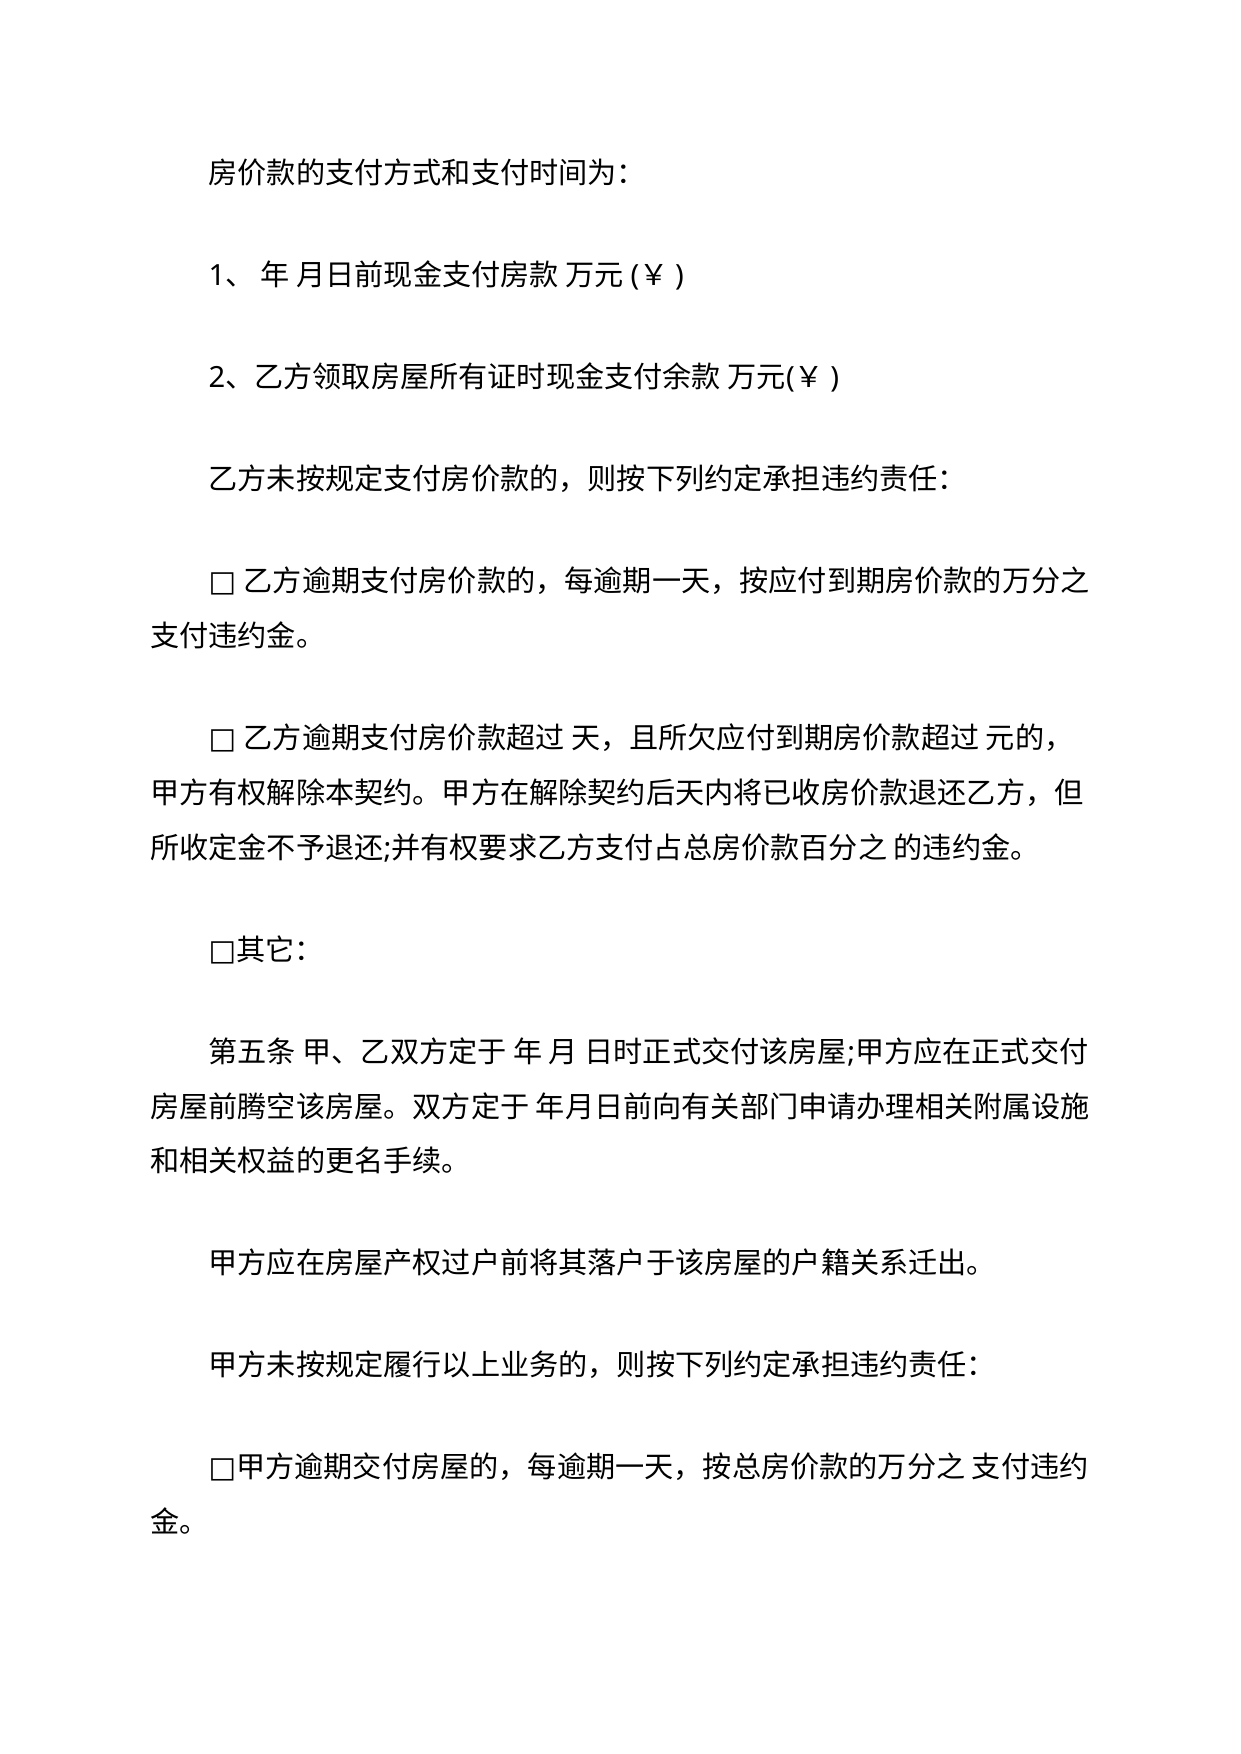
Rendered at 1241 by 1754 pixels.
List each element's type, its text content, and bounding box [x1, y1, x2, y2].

text 乙方未按规定支付房价款的，则按下列约定承担违约责任： [150, 456, 1090, 498]
text 甲方应在房屋产权过户前将其落户于该房屋的户籍关系迁出。 [150, 1240, 1090, 1282]
text □ 乙方逾期支付房价款超过 天，且所欠应付到期房价款超过 元的，甲方有权解除本契约。甲方在解除契约后天内将已收房价款退还乙方，但所收定金不予退还;并有权要求乙方支付占总房价款百分之 的违约金。 [150, 714, 1090, 867]
text □ 乙方逾期支付房价款的，每逾期一天，按应付到期房价款的万分之 支付违约金。 [150, 557, 1090, 655]
text 1、 年 月日前现金支付房款 万元 (￥ ) [150, 252, 1090, 294]
text 2、乙方领取房屋所有证时现金支付余款 万元(￥ ) [150, 354, 1090, 396]
text □甲方逾期交付房屋的，每逾期一天，按总房价款的万分之 支付违约金。 [150, 1443, 1090, 1541]
text 房价款的支付方式和支付时间为： [150, 150, 1090, 192]
text □其它： [150, 926, 1090, 968]
text 甲方未按规定履行以上业务的，则按下列约定承担违约责任： [150, 1342, 1090, 1384]
text 第五条 甲、乙双方定于 年 月 日时正式交付该房屋;甲方应在正式交付房屋前腾空该房屋。双方定于 年月日前向有关部门申请办理相关附属设施和相关权益的更名手续。 [150, 1028, 1090, 1180]
